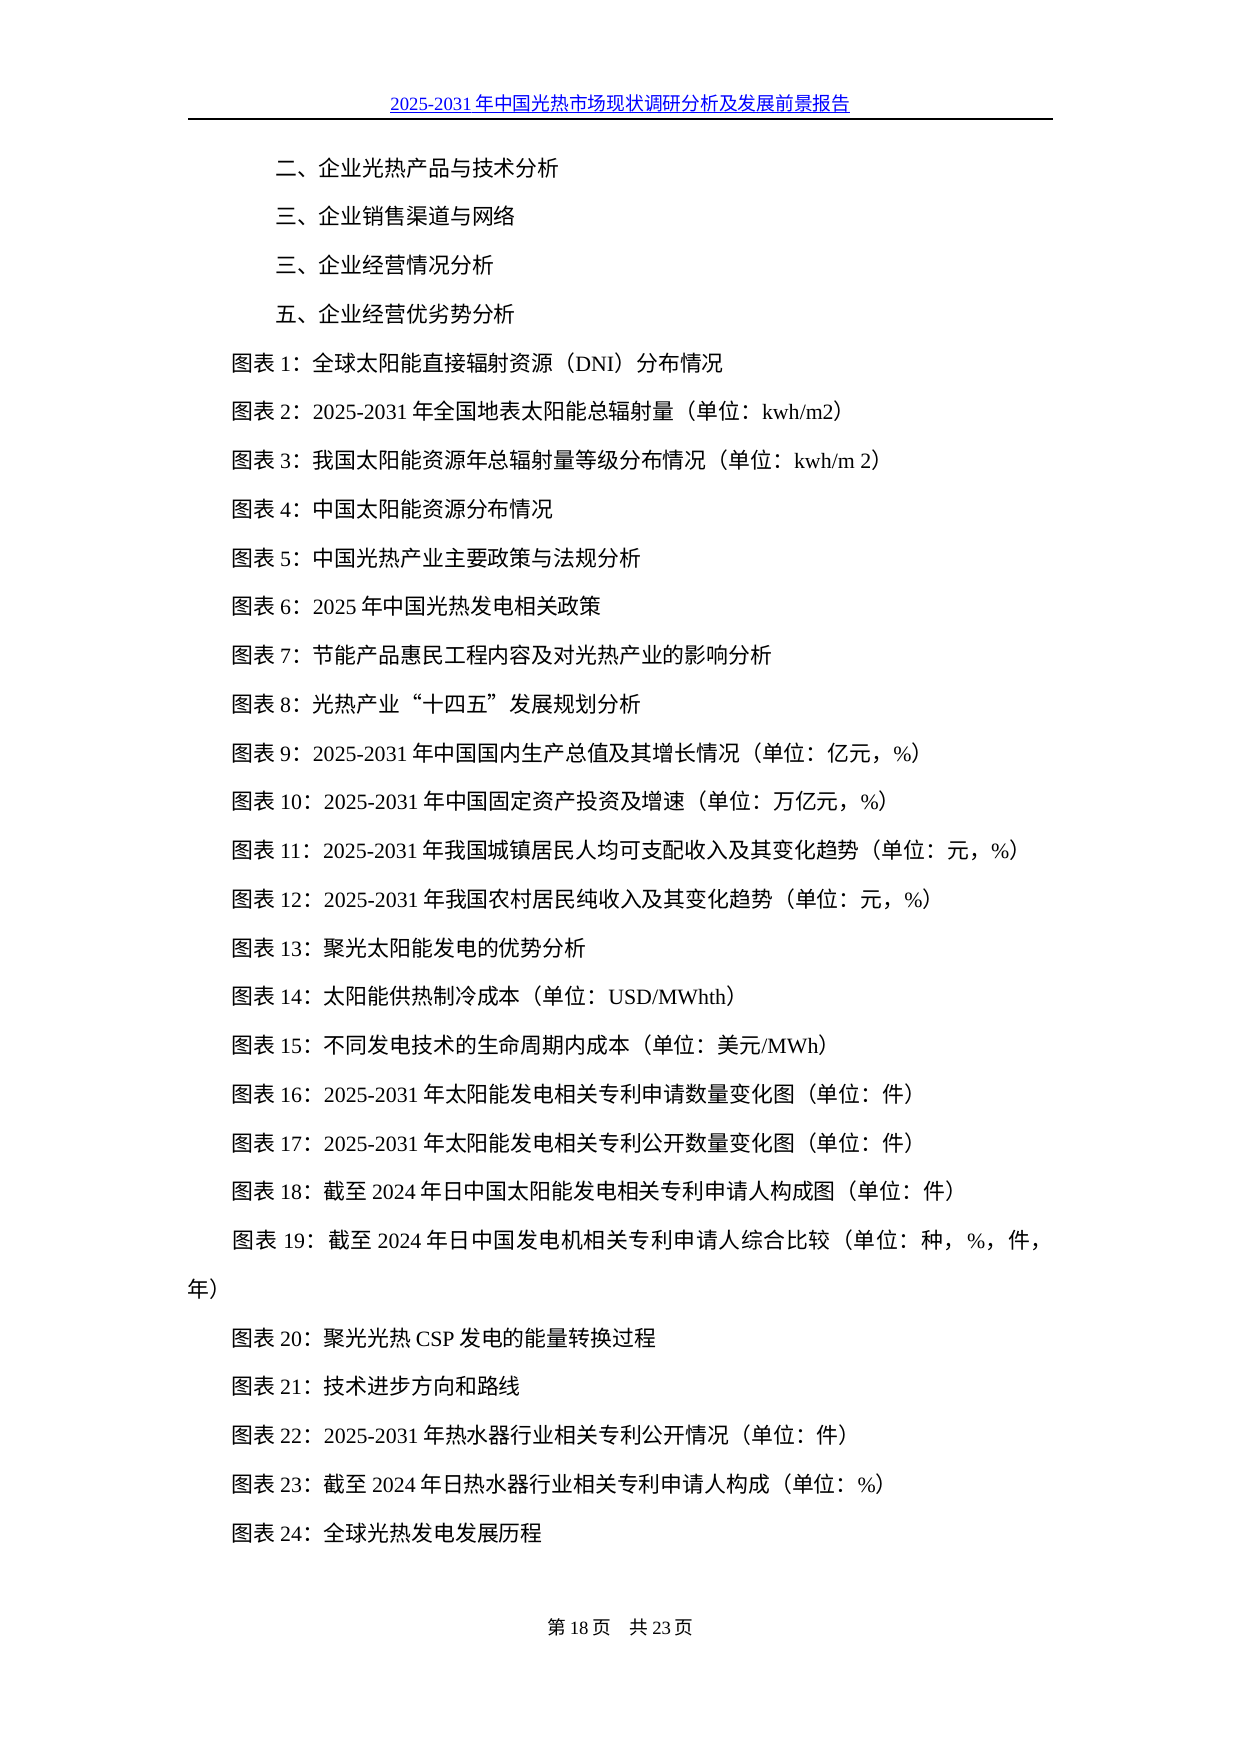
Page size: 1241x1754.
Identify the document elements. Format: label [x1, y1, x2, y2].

text [187, 150, 1053, 1548]
